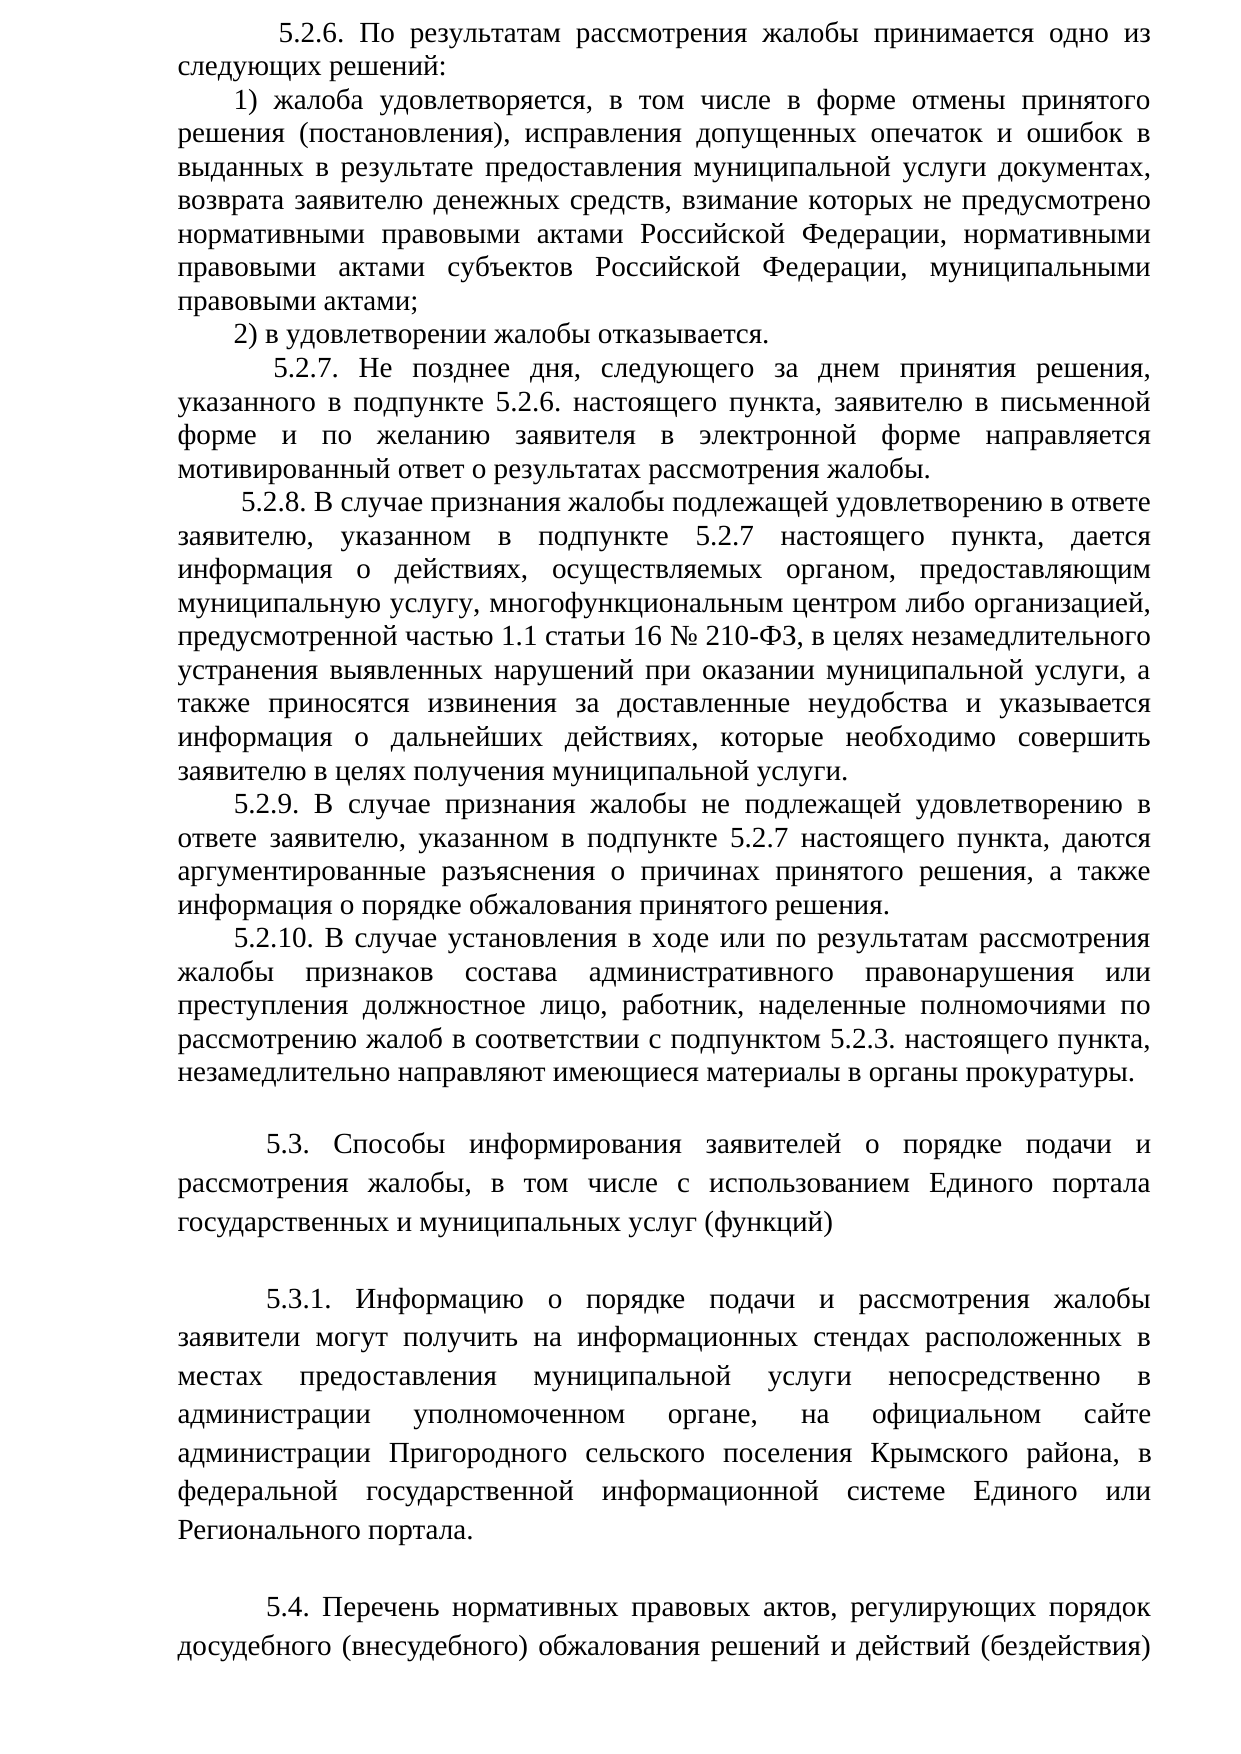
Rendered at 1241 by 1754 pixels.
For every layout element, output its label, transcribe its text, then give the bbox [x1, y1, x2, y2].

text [177, 1589, 1152, 1661]
text 5.2.6. По результатам рассмотрения жалобы принимается одно из следующих решений: [177, 15, 1152, 82]
text 1) жалоба удовлетворяется, в том числе в форме отмены принятого решения (постановления), исправления допущенных опечаток и ошибок в выданных в результате предоставления муниципальной услуги документах, возврата заявителю денежных средств, взимание которых не предусмотрено нормативными правовыми актами Российской Федерации, нормативными правовыми актами субъектов Российской Федерации, муниципальными правовыми актами; [177, 82, 1152, 317]
text 5.2.9. В случае признания жалобы не подлежащей удовлетворению в ответе заявителю, указанном в подпункте 5.2.7 настоящего пункта, даются аргументированные разъяснения о причинах принятого решения, а также информация о порядке обжалования принятого решения. [177, 786, 1152, 920]
text 5.2.8. В случае признания жалобы подлежащей удовлетворению в ответе заявителю, указанном в подпункте 5.2.7 настоящего пункта, дается информация о действиях, осуществляемых органом, предоставляющим муниципальную услугу, многофункциональным центром либо организацией, предусмотренной частью 1.1 статьи 16 № 210-ФЗ, в целях незамедлительного устранения выявленных нарушений при оказании муниципальной услуги, а также приносятся извинения за доставленные неудобства и указывается информация о дальнейших действиях, которые необходимо совершить заявителю в целях получения муниципальной услуги. [177, 484, 1152, 786]
text 2) в удовлетворении жалобы отказывается. [177, 317, 1152, 350]
text 5.2.10. В случае установления в ходе или по результатам рассмотрения жалобы признаков состава административного правонарушения или преступления должностное лицо, работник, наделенные полномочиями по рассмотрению жалоб в соответствии с подпунктом 5.2.3. настоящего пункта, незамедлительно направляют имеющиеся материалы в органы прокуратуры. [177, 920, 1152, 1088]
text 5.2.7. Не позднее дня, следующего за днем принятия решения, указанного в подпункте 5.2.6. настоящего пункта, заявителю в письменной форме и по желанию заявителя в электронной форме направляется мотивированный ответ о результатах рассмотрения жалобы. [177, 350, 1152, 484]
text 5.3.1. Информацию о порядке подачи и рассмотрения жалобы заявители могут получить на информационных стендах расположенных в местах предоставления муниципальной услуги непосредственно в администрации уполномоченном органе, на официальном сайте администрации Пригородного сельского поселения Крымского района, в федеральной государственной информационной системе Единого или Регионального портала. [177, 1281, 1152, 1546]
text 5.3. Способы информирования заявителей о порядке подачи и рассмотрения жалобы, в том числе с использованием Единого портала государственных и муниципальных услуг (функций) [177, 1127, 1152, 1237]
